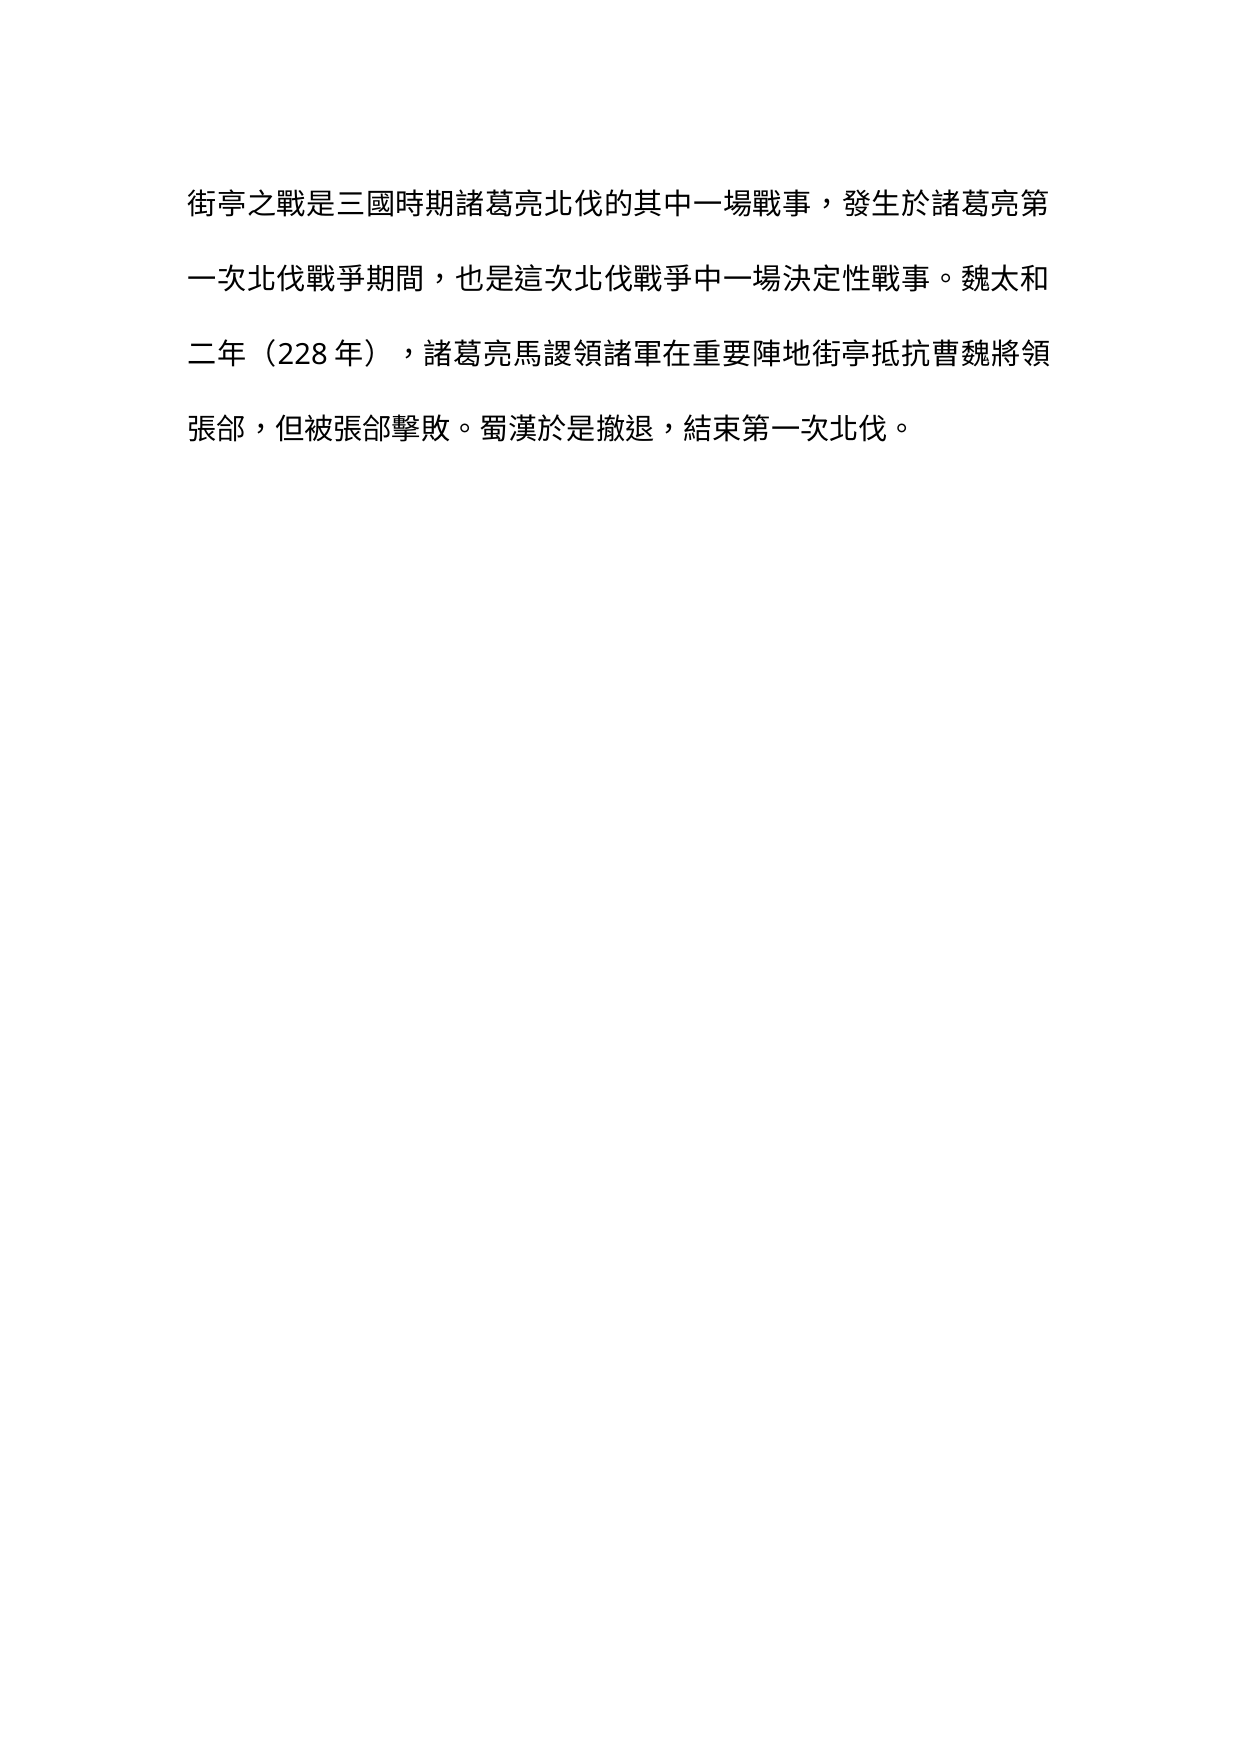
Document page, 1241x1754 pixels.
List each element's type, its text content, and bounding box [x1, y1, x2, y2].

text 街亭之戰是三國時期諸葛亮北伐的其中一場戰事，發生於諸葛亮第一次北伐戰爭期間，也是這次北伐戰爭中一場決定性戰事。魏太和二年（228年），諸葛亮馬謖領諸軍在重要陣地街亭抵抗曹魏將領張郃，但被張郃擊敗。蜀漢於是撤退，結束第一次北伐。 [187, 164, 1053, 464]
